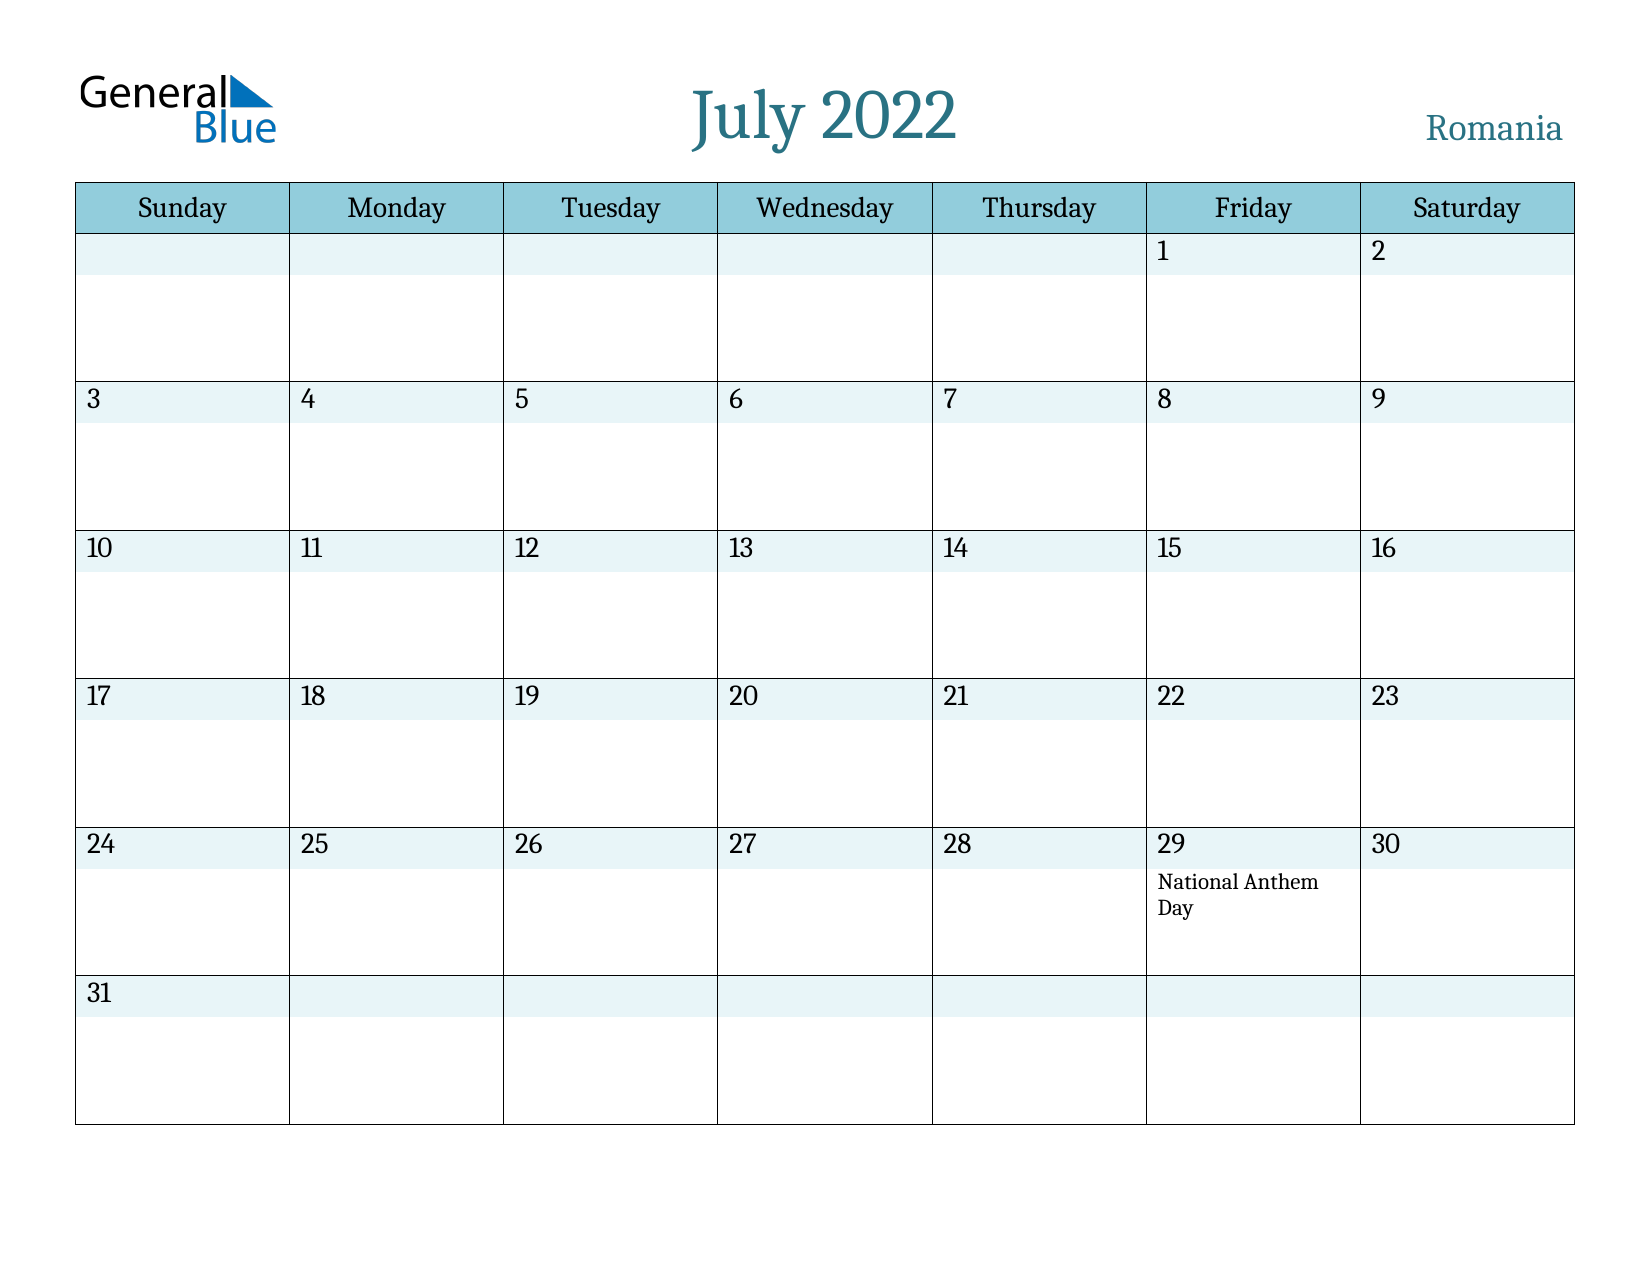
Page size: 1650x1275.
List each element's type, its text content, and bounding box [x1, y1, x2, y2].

table_cell 28 [933, 828, 1146, 869]
table_cell 29 [1147, 828, 1360, 869]
table_cell [1361, 275, 1574, 381]
table_cell [718, 234, 932, 275]
table_cell [933, 720, 1146, 827]
table_cell 21 [933, 679, 1146, 720]
table_cell [290, 572, 503, 678]
table_cell [1361, 720, 1574, 827]
table_cell [504, 1017, 717, 1123]
table_cell 16 [1361, 531, 1574, 572]
table_cell Wednesday [718, 183, 932, 233]
table_cell 23 [1361, 679, 1574, 720]
table_cell [504, 869, 717, 975]
table_cell 10 [76, 531, 289, 572]
table_cell [76, 1017, 289, 1123]
table_cell 3 [76, 382, 289, 423]
table_cell [504, 572, 717, 678]
table_cell [76, 275, 289, 381]
table_cell [718, 720, 932, 827]
table_cell [76, 572, 289, 678]
table_cell [504, 423, 717, 530]
table_cell [933, 976, 1146, 1017]
table_cell [504, 275, 717, 381]
table_cell [504, 234, 717, 275]
table_cell 6 [718, 382, 932, 423]
table_cell [290, 1017, 503, 1123]
table_cell 4 [290, 382, 503, 423]
table_cell [1147, 572, 1360, 678]
table_cell 14 [933, 531, 1146, 572]
table_cell 2 [1361, 234, 1574, 275]
table_cell Sunday [76, 183, 289, 233]
table_cell 7 [933, 382, 1146, 423]
table_cell [1361, 869, 1574, 975]
table_cell [504, 720, 717, 827]
table_cell [76, 234, 289, 275]
table_cell [933, 869, 1146, 975]
table_cell [718, 976, 932, 1017]
table_cell National Anthem Day [1147, 869, 1360, 975]
table_cell 13 [718, 531, 932, 572]
table_cell [718, 423, 932, 530]
table_cell [504, 976, 717, 1017]
table_cell [76, 423, 289, 530]
table_cell [290, 976, 503, 1017]
table_cell [718, 572, 932, 678]
table_cell 20 [718, 679, 932, 720]
table_cell [1147, 423, 1360, 530]
table_cell [933, 234, 1146, 275]
table_cell 24 [76, 828, 289, 869]
table_cell 19 [504, 679, 717, 720]
table_cell 31 [76, 976, 289, 1017]
table_cell 11 [290, 531, 503, 572]
table_cell [1147, 720, 1360, 827]
table_cell Thursday [933, 183, 1146, 233]
table_cell Monday [290, 183, 503, 233]
table_cell 9 [1361, 382, 1574, 423]
table_cell [1147, 1017, 1360, 1123]
table_cell 1 [1147, 234, 1360, 275]
table_cell 15 [1147, 531, 1360, 572]
table_cell [1361, 976, 1574, 1017]
table_header July 2022 [504, 75, 1146, 182]
table_cell [290, 720, 503, 827]
table_cell [290, 423, 503, 530]
table_cell 26 [504, 828, 717, 869]
table_cell 22 [1147, 679, 1360, 720]
table_cell 18 [290, 679, 503, 720]
table_cell [718, 1017, 932, 1123]
table_cell 12 [504, 531, 717, 572]
table_cell 8 [1147, 382, 1360, 423]
table_cell Saturday [1361, 183, 1574, 233]
table_cell [1147, 976, 1360, 1017]
table_cell [76, 720, 289, 827]
table_cell [1361, 1017, 1574, 1123]
table_cell 5 [504, 382, 717, 423]
table_cell 30 [1361, 828, 1574, 869]
table_cell Friday [1147, 183, 1360, 233]
table_cell [933, 275, 1146, 381]
table_cell [290, 275, 503, 381]
table_cell Tuesday [504, 183, 717, 233]
table_cell [1361, 423, 1574, 530]
table_cell 25 [290, 828, 503, 869]
picture [80, 75, 276, 143]
table_cell 27 [718, 828, 932, 869]
table_cell [718, 869, 932, 975]
table_cell [933, 572, 1146, 678]
table_cell [933, 1017, 1146, 1123]
table_cell [1147, 275, 1360, 381]
table_cell [290, 869, 503, 975]
table_cell [76, 869, 289, 975]
table_cell [290, 234, 503, 275]
table_cell [718, 275, 932, 381]
table_header Romania [1146, 75, 1574, 182]
table_cell [1361, 572, 1574, 678]
table_header [76, 75, 503, 182]
table_cell [933, 423, 1146, 530]
table_cell 17 [76, 679, 289, 720]
